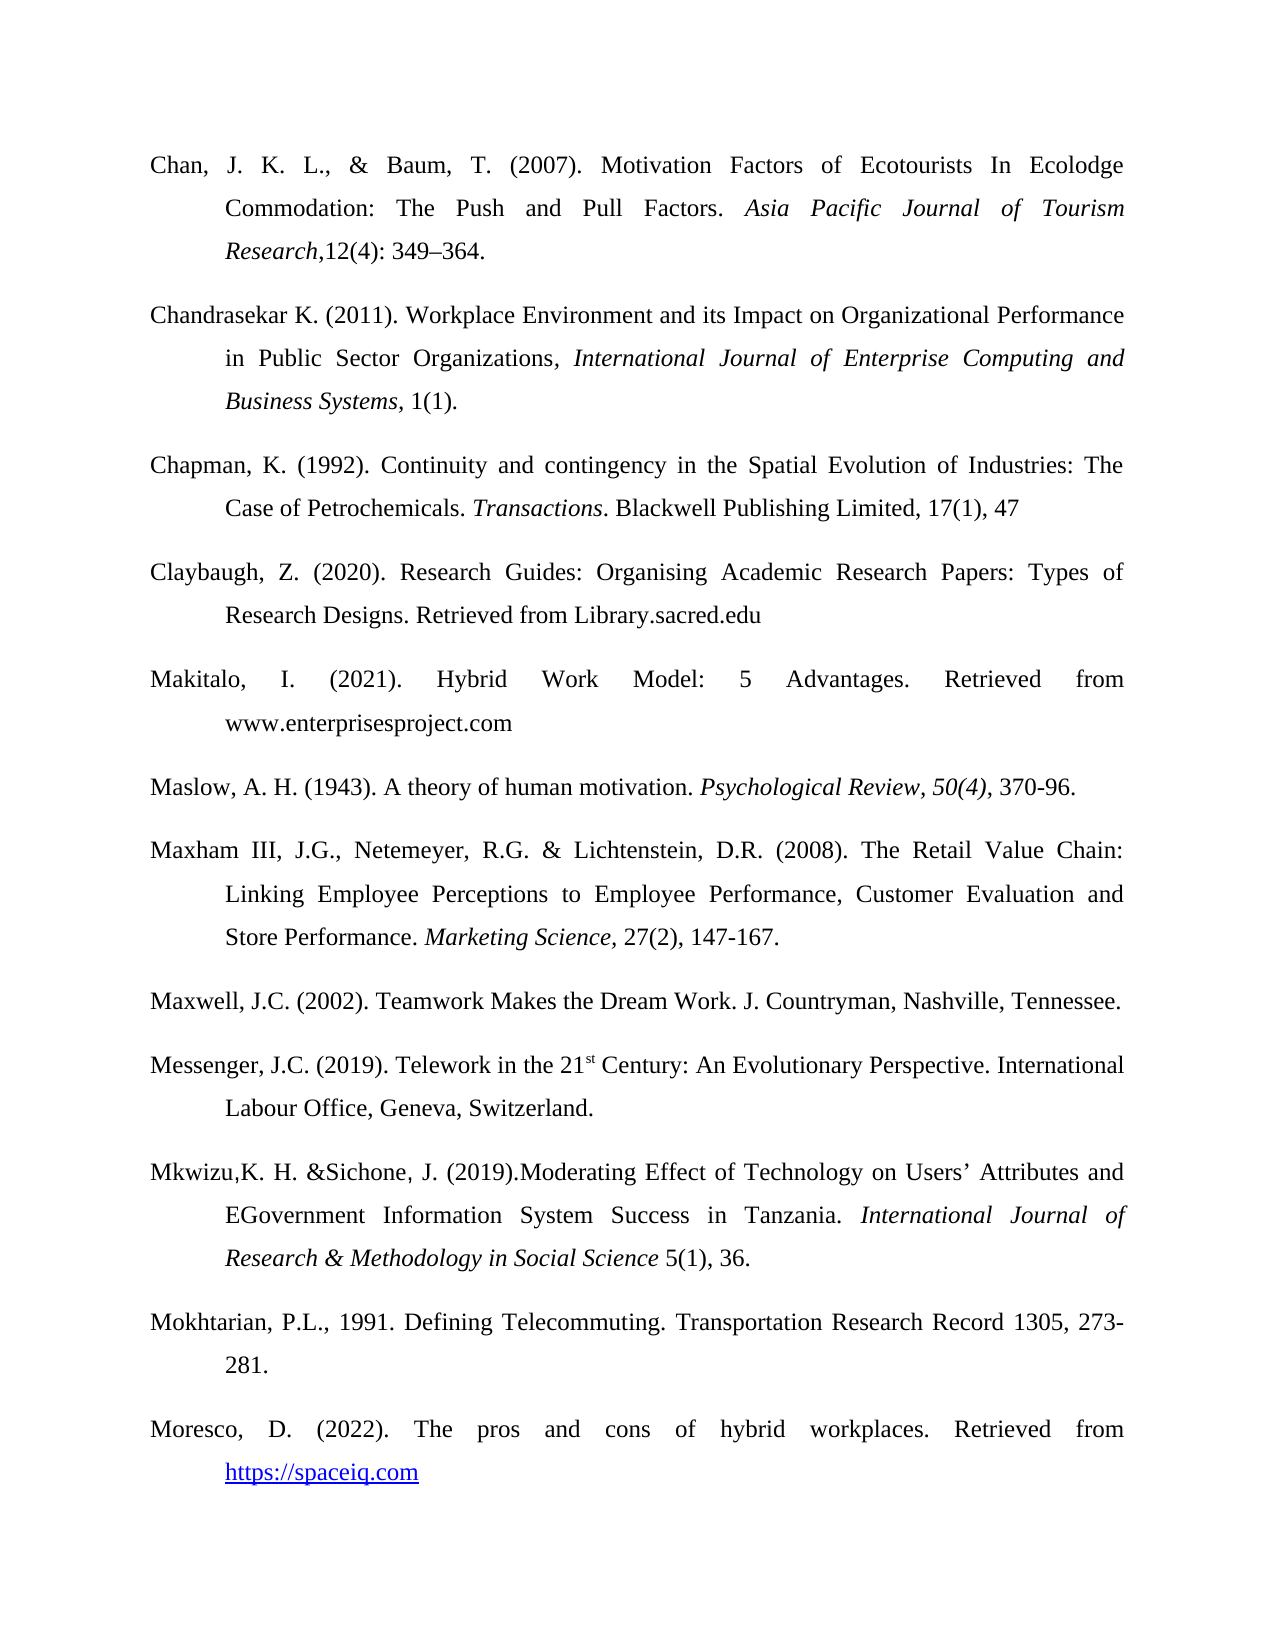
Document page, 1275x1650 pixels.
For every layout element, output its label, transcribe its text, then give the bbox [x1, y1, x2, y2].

text Mkwizu,K. H. &Sichone, J. (2019).Moderating Effect of Technology on Users’ Attributes and EGovernment Information System Success in Tanzania. International Journal of Research & Methodology in Social Science 5(1), 36. [150, 1157, 1125, 1272]
text Makitalo, I. (2021). Hybrid Work Model: 5 Advantages. Retrieved from www.enterprisesproject.com [150, 664, 1125, 736]
text Mokhtarian, P.L., 1991. Defining Telecommuting. Transportation Research Record 1305, 273-281. [150, 1307, 1125, 1379]
text Maxham III, J.G., Netemeyer, R.G. & Lichtenstein, D.R. (2008). The Retail Value Chain: Linking Employee Perceptions to Employee Performance, Customer Evaluation and Store Performance. Marketing Science, 27(2), 147-167. [150, 836, 1125, 951]
text Moresco, D. (2022). The pros and cons of hybrid workplaces. Retrieved from https://spaceiq.com [150, 1414, 1125, 1486]
text Chapman, K. (1992). Continuity and contingency in the Spatial Evolution of Industries: The Case of Petrochemicals. Transactions. Blackwell Publishing Limited, 17(1), 47 [150, 450, 1125, 522]
text Maslow, A. H. (1943). A theory of human motivation. Psychological Review, 50(4), 370-96. [150, 772, 1125, 800]
text Chandrasekar K. (2011). Workplace Environment and its Impact on Organizational Performance in Public Sector Organizations, International Journal of Enterprise Computing and Business Systems, 1(1). [150, 300, 1125, 415]
text Chan, J. K. L., & Baum, T. (2007). Motivation Factors of Ecotourists In Ecolodge Commodation: The Push and Pull Factors. Asia Pacific Journal of Tourism Research,12(4): 349–364. [150, 150, 1125, 265]
text Maxwell, J.C. (2002). Teamwork Makes the Dream Work. J. Countryman, Nashville, Tennessee. [150, 986, 1125, 1014]
text Messenger, J.C. (2019). Telework in the 21st Century: An Evolutionary Perspective. International Labour Office, Geneva, Switzerland. [150, 1050, 1125, 1122]
text Claybaugh, Z. (2020). Research Guides: Organising Academic Research Papers: Types of Research Designs. Retrieved from Library.sacred.edu [150, 557, 1125, 629]
